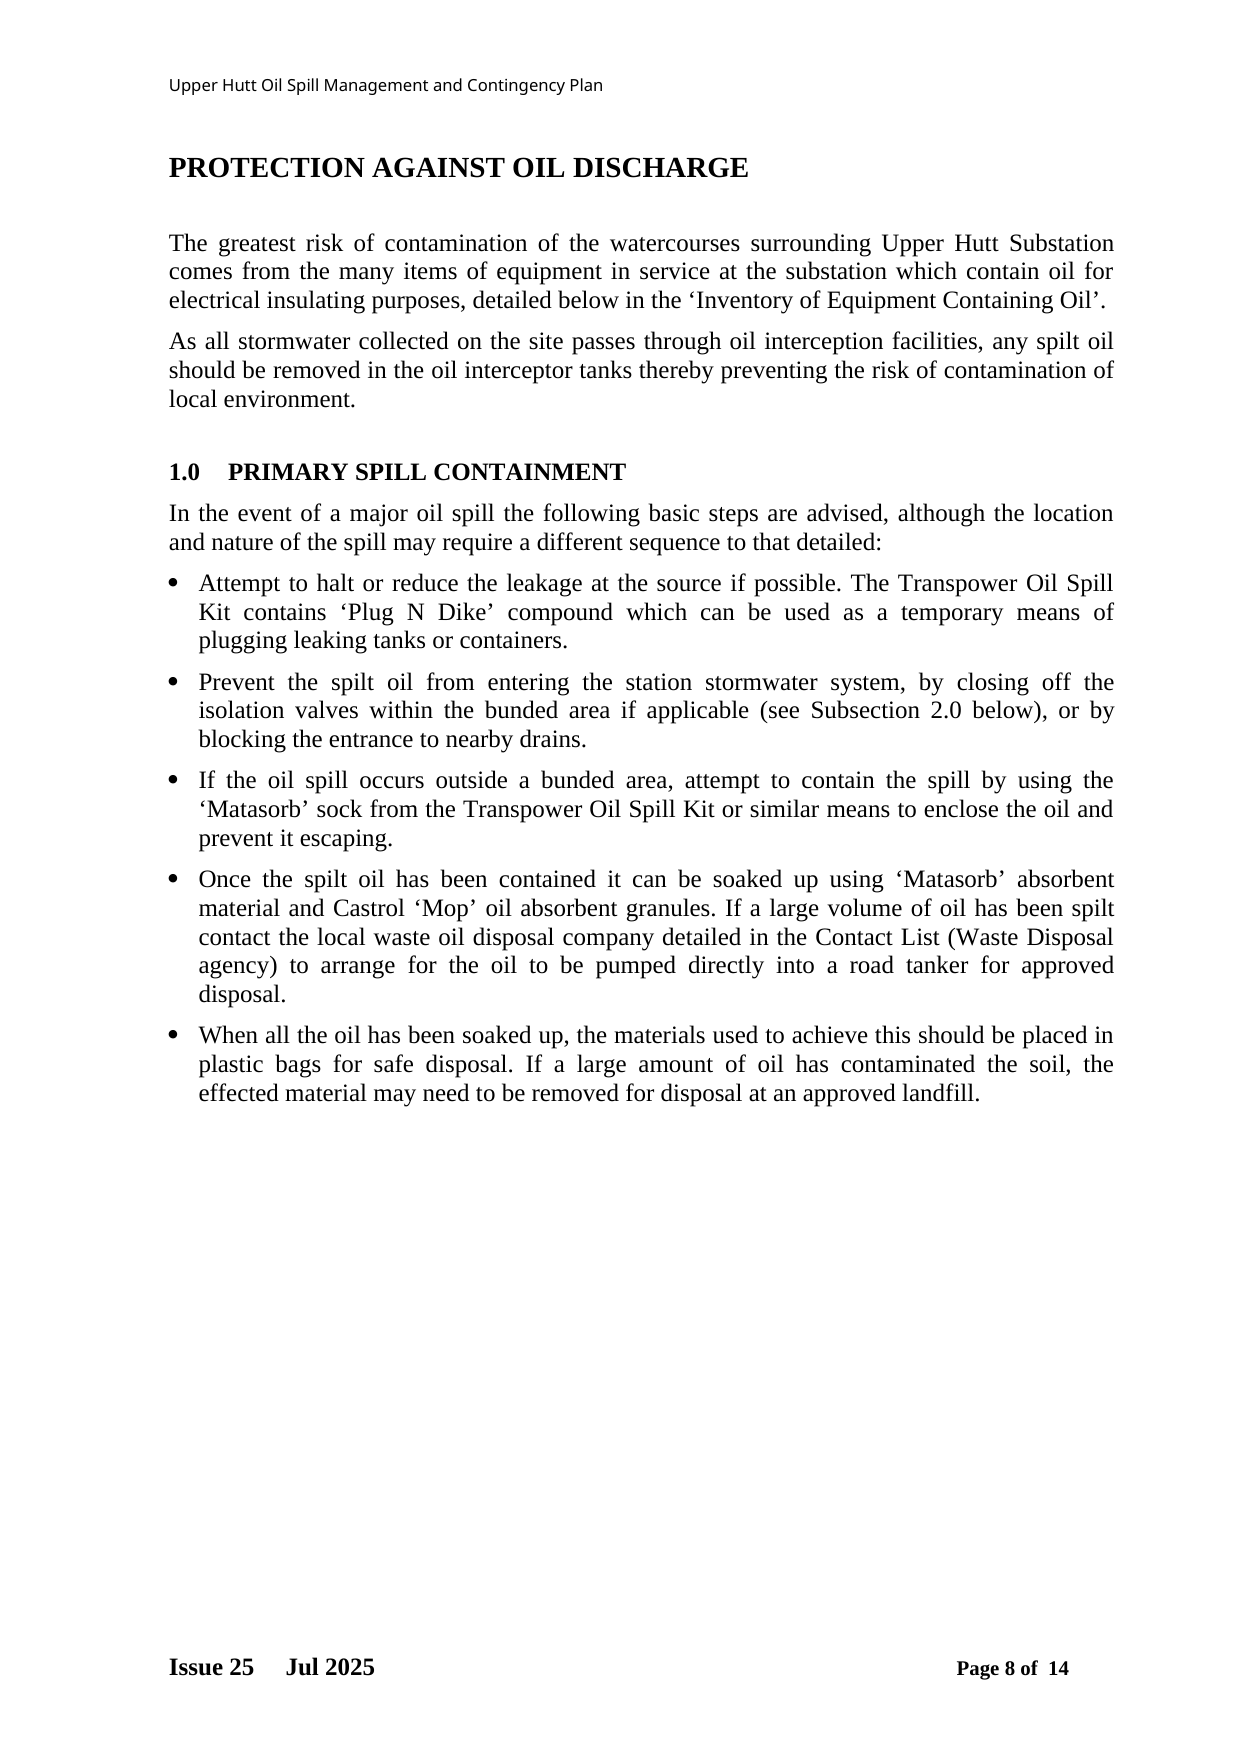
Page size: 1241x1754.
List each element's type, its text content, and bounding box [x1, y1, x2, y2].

list Attempt to halt or reduce the leakage at the source if possible. The Transpower Oil Spill Kit contains ‘Plug N Dike’ compound which can be used as a temporary means of plugging leaking tanks or containers. [169, 568, 1115, 654]
text PROTECTION AGAINST OIL DISCHARGE [169, 150, 1115, 183]
list Once the spilt oil has been contained it can be soaked up using ‘Matasorb’ absorbent material and Castrol ‘Mop’ oil absorbent granules. If a large volume of oil has been spilt contact the local waste oil disposal company detailed in the Contact List (Waste Disposal agency) to arrange for the oil to be pumped directly into a road tanker for approved disposal. [169, 864, 1115, 1008]
list If the oil spill occurs outside a bunded area, attempt to contain the spill by using the ‘Matasorb’ sock from the Transpower Oil Spill Kit or similar means to enclose the oil and prevent it escaping. [169, 766, 1115, 852]
text 1.0 PRIMARY SPILL CONTAINMENT [169, 457, 1115, 486]
text The greatest risk of contamination of the watercourses surrounding Upper Hutt Substation comes from the many items of equipment in service at the substation which contain oil for electrical insulating purposes, detailed below in the ‘Inventory of Equipment Containing Oil’. [169, 228, 1115, 314]
list When all the oil has been soaked up, the materials used to achieve this should be placed in plastic bags for safe disposal. If a large amount of oil has contaminated the soil, the effected material may need to be removed for disposal at an approved landfill. [169, 1021, 1115, 1107]
text As all stormwater collected on the site passes through oil interception facilities, any spilt oil should be removed in the oil interceptor tanks thereby preventing the risk of contamination of local environment. [169, 326, 1115, 413]
text In the event of a major oil spill the following basic steps are advised, although the location and nature of the spill may require a different sequence to that detailed: [169, 498, 1115, 556]
list Prevent the spilt oil from entering the station stormwater system, by closing off the isolation valves within the bunded area if applicable (see Subsection 2.0 below), or by blocking the entrance to nearby drains. [169, 667, 1115, 753]
